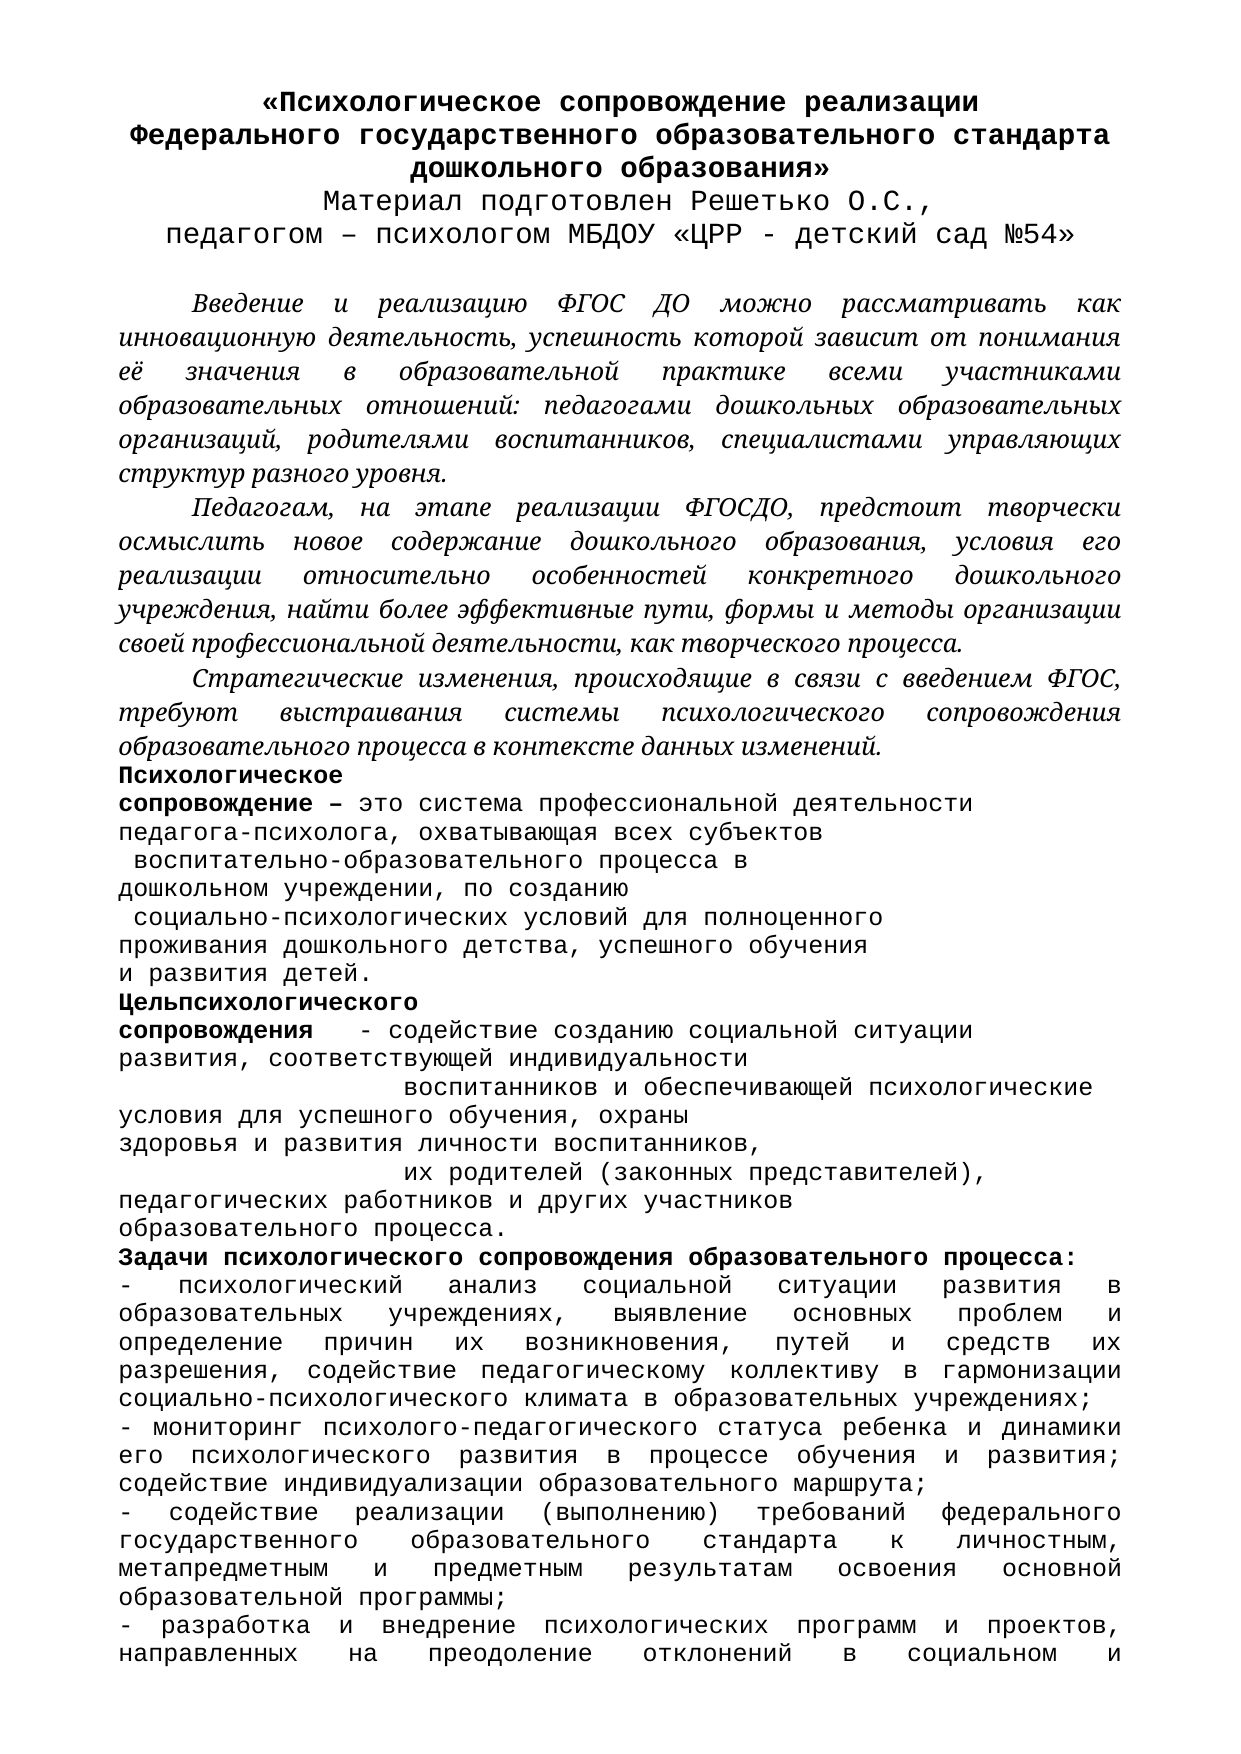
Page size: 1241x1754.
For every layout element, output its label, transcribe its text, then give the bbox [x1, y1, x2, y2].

text развития, соответствующей индивидуальности [118, 1046, 1122, 1074]
text педагога-психолога, охватывающая всех субъектов [118, 819, 1122, 847]
text «Психологическое сопровождение реализации [118, 87, 1122, 120]
text Федерального государственного образовательного стандарта дошкольного образования» [118, 120, 1122, 186]
text Цельпсихологического [118, 989, 1122, 1017]
text их родителей (законных представителей), [118, 1159, 1122, 1187]
text воспитательно-образовательного процесса в [118, 847, 1122, 876]
text Стратегические изменения, происходящие в связи с введением ФГОС, требуют выстраивания системы психологического сопровождения образовательного процесса в контексте данных изменений. [118, 660, 1122, 762]
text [118, 1612, 1122, 1669]
text Введение и реализацию ФГОС ДО можно рассматривать как инновационную деятельность, успешность которой зависит от понимания её значения в образовательной практике всеми участниками образовательных отношений: педагогами дошкольных образовательных организаций, родителями воспитанников, специалистами управляющих структур разного уровня. [118, 286, 1122, 490]
text дошкольном учреждении, по созданию [118, 876, 1122, 904]
text воспитанников и обеспечивающей психологические [118, 1074, 1122, 1102]
text - содействие реализации (выполнению) требований федерального государственного образовательного стандарта к личностным, метапредметным и предметным результатам освоения основной образовательной программы; [118, 1499, 1122, 1612]
text - психологический анализ социальной ситуации развития в образовательных учреждениях, выявление основных проблем и определение причин их возникновения, путей и средств их разрешения, содействие педагогическому коллективу в гармонизации социально-психологического климата в образовательных учреждениях; [118, 1272, 1122, 1414]
text педагогических работников и других участников [118, 1187, 1122, 1216]
text проживания дошкольного детства, успешного обучения [118, 932, 1122, 961]
text сопровождения - содействие созданию социальной ситуации [118, 1017, 1122, 1046]
text Психологическое [118, 762, 1122, 791]
text Педагогам, на этапе реализации ФГОСДО, предстоит творчески осмыслить новое содержание дошкольного образования, условия его реализации относительно особенностей конкретного дошкольного учреждения, найти более эффективные пути, формы и методы организации своей профессиональной деятельности, как творческого процесса. [118, 490, 1122, 660]
text условия для успешного обучения, охраны [118, 1102, 1122, 1131]
text социально-психологических условий для полноценного [118, 904, 1122, 932]
text педагогом – психологом МБДОУ «ЦРР - детский сад №54» [118, 219, 1122, 252]
text здоровья и развития личности воспитанников, [118, 1131, 1122, 1159]
text Материал подготовлен Решетько О.С., [118, 186, 1122, 219]
text образовательного процесса. [118, 1216, 1122, 1244]
text Задачи психологического сопровождения образовательного процесса: [118, 1244, 1122, 1272]
text сопровождение – это система профессиональной деятельности [118, 791, 1122, 819]
text и развития детей. [118, 961, 1122, 989]
text - мониторинг психолого-педагогического статуса ребенка и динамики его психологического развития в процессе обучения и развития; содействие индивидуализации образовательного маршрута; [118, 1414, 1122, 1499]
